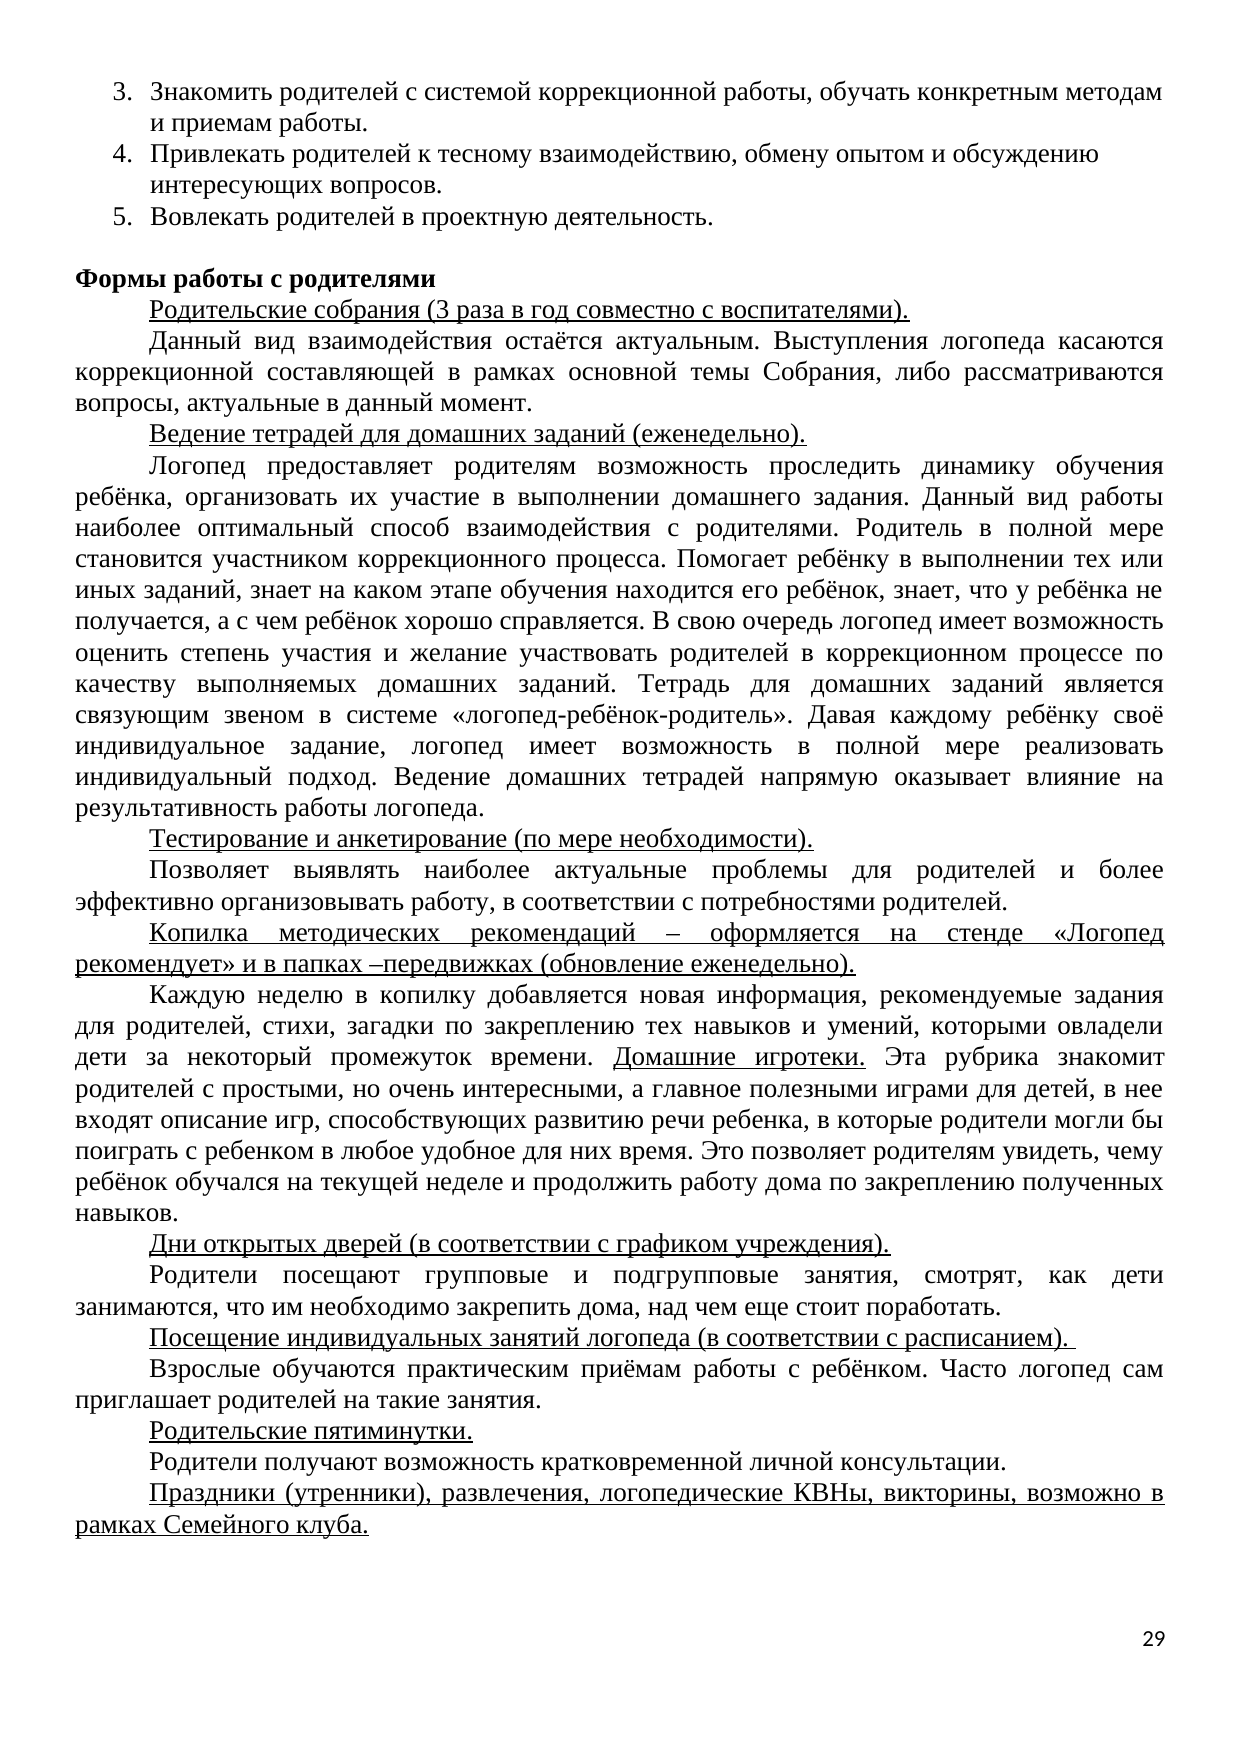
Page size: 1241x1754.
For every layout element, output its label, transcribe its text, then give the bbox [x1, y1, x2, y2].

text Позволяет выявлять наиболее актуальные проблемы для родителей и более эффективно организовывать работу, в соответствии с потребностями родителей. [75, 854, 1165, 916]
text Данный вид взаимодействия остаётся актуальным. Выступления логопеда касаются коррекционной составляющей в рамках основной темы Собрания, либо рассматриваются вопросы, актуальные в данный момент. [75, 324, 1165, 418]
text Каждую неделю в копилку добавляется новая информация, рекомендуемые задания для родителей, стихи, загадки по закреплению тех навыков и умений, которыми овладели дети за некоторый промежуток времени. Домашние игротеки. Эта рубрика знакомит родителей с простыми, но очень интересными, а главное полезными играми для детей, в нее входят описание игр, способствующих развитию речи ребенка, в которые родители могли бы поиграть с ребенком в любое удобное для них время. Это позволяет родителям увидеть, чему ребёнок обучался на текущей неделе и продолжить работу дома по закреплению полученных навыков. [75, 978, 1165, 1227]
list Знакомить родителей с системой коррекционной работы, обучать конкретным методам и приемам работы. [112, 75, 1165, 137]
text Тестирование и анкетирование (по мере необходимости). [75, 822, 1165, 854]
list Привлекать родителей к тесному взаимодействию, обмену опытом и обсуждению интересующих вопросов. [112, 137, 1165, 199]
text Праздники (утренники), развлечения, логопедические КВНы, викторины, возможно в рамках Семейного клуба. [75, 1477, 1165, 1539]
text Родительские пятиминутки. [75, 1414, 1165, 1445]
text Взрослые обучаются практическим приёмам работы с ребёнком. Часто логопед сам приглашает родителей на такие занятия. [75, 1352, 1165, 1414]
text Родители посещают групповые и подгрупповые занятия, смотрят, как дети занимаются, что им необходимо закрепить дома, над чем еще стоит поработать. [75, 1258, 1165, 1321]
text Родительские собрания (3 раза в год совместно с воспитателями). [75, 293, 1165, 324]
text Логопед предоставляет родителям возможность проследить динамику обучения ребёнка, организовать их участие в выполнении домашнего задания. Данный вид работы наиболее оптимальный способ взаимодействия с родителями. Родитель в полной мере становится участником коррекционного процесса. Помогает ребёнку в выполнении тех или иных заданий, знает на каком этапе обучения находится его ребёнок, знает, что у ребёнка не получается, а с чем ребёнок хорошо справляется. В свою очередь логопед имеет возможность оценить степень участия и желание участвовать родителей в коррекционном процессе по качеству выполняемых домашних заданий. Тетрадь для домашних заданий является связующим звеном в системе «логопед-ребёнок-родитель». Давая каждому ребёнку своё индивидуальное задание, логопед имеет возможность в полной мере реализовать индивидуальный подход. Ведение домашних тетрадей напрямую оказывает влияние на результативность работы логопеда. [75, 449, 1165, 822]
text Формы работы с родителями [75, 262, 1165, 293]
list Вовлекать родителей в проектную деятельность. [112, 199, 1165, 231]
text Копилка методических рекомендаций – оформляется на стенде «Логопед рекомендует» и в папках –передвижках (обновление еженедельно). [75, 916, 1165, 978]
text Посещение индивидуальных занятий логопеда (в соответствии с расписанием). [75, 1321, 1165, 1352]
text Родители получают возможность кратковременной личной консультации. [75, 1445, 1165, 1477]
text Дни открытых дверей (в соответствии с графиком учреждения). [75, 1227, 1165, 1258]
text Ведение тетрадей для домашних заданий (еженедельно). [75, 418, 1165, 449]
